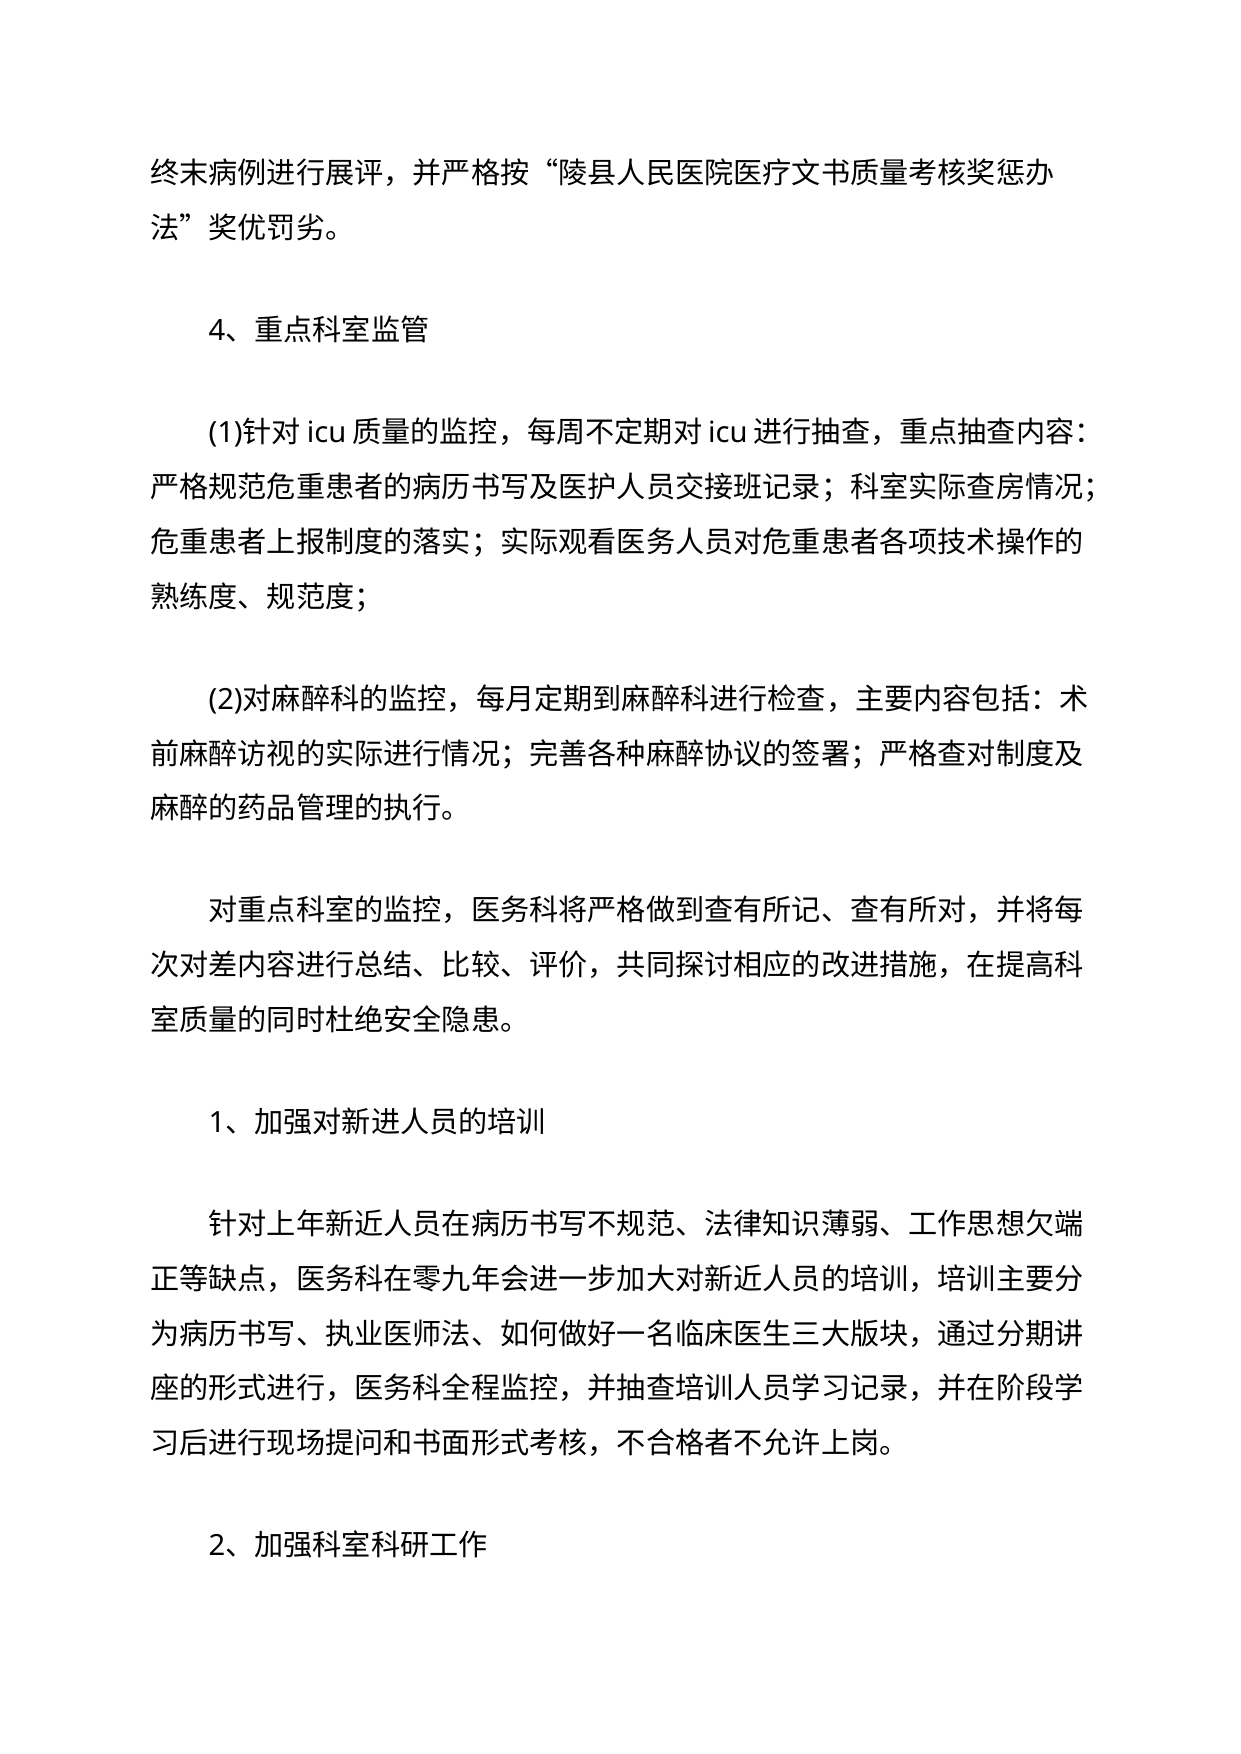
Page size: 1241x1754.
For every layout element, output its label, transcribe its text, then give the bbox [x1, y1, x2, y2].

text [150, 150, 1090, 247]
text (1)针对icu质量的监控，每周不定期对icu进行抽查，重点抽查内容：严格规范危重患者的病历书写及医护人员交接班记录；科室实际查房情况；危重患者上报制度的落实；实际观看医务人员对危重患者各项技术操作的熟练度、规范度； [150, 409, 1090, 616]
text 对重点科室的监控，医务科将严格做到查有所记、查有所对，并将每次对差内容进行总结、比较、评价，共同探讨相应的改进措施，在提高科室质量的同时杜绝安全隐患。 [150, 887, 1090, 1039]
text 2、加强科室科研工作 [150, 1522, 1090, 1564]
text (2)对麻醉科的监控，每月定期到麻醉科进行检查，主要内容包括：术前麻醉访视的实际进行情况；完善各种麻醉协议的签署；严格查对制度及麻醉的药品管理的执行。 [150, 675, 1090, 827]
text 针对上年新近人员在病历书写不规范、法律知识薄弱、工作思想欠端正等缺点，医务科在零九年会进一步加大对新近人员的培训，培训主要分为病历书写、执业医师法、如何做好一名临床医生三大版块，通过分期讲座的形式进行，医务科全程监控，并抽查培训人员学习记录，并在阶段学习后进行现场提问和书面形式考核，不合格者不允许上岗。 [150, 1200, 1090, 1462]
text 1、加强对新进人员的培训 [150, 1098, 1090, 1141]
text 4、重点科室监管 [150, 307, 1090, 349]
